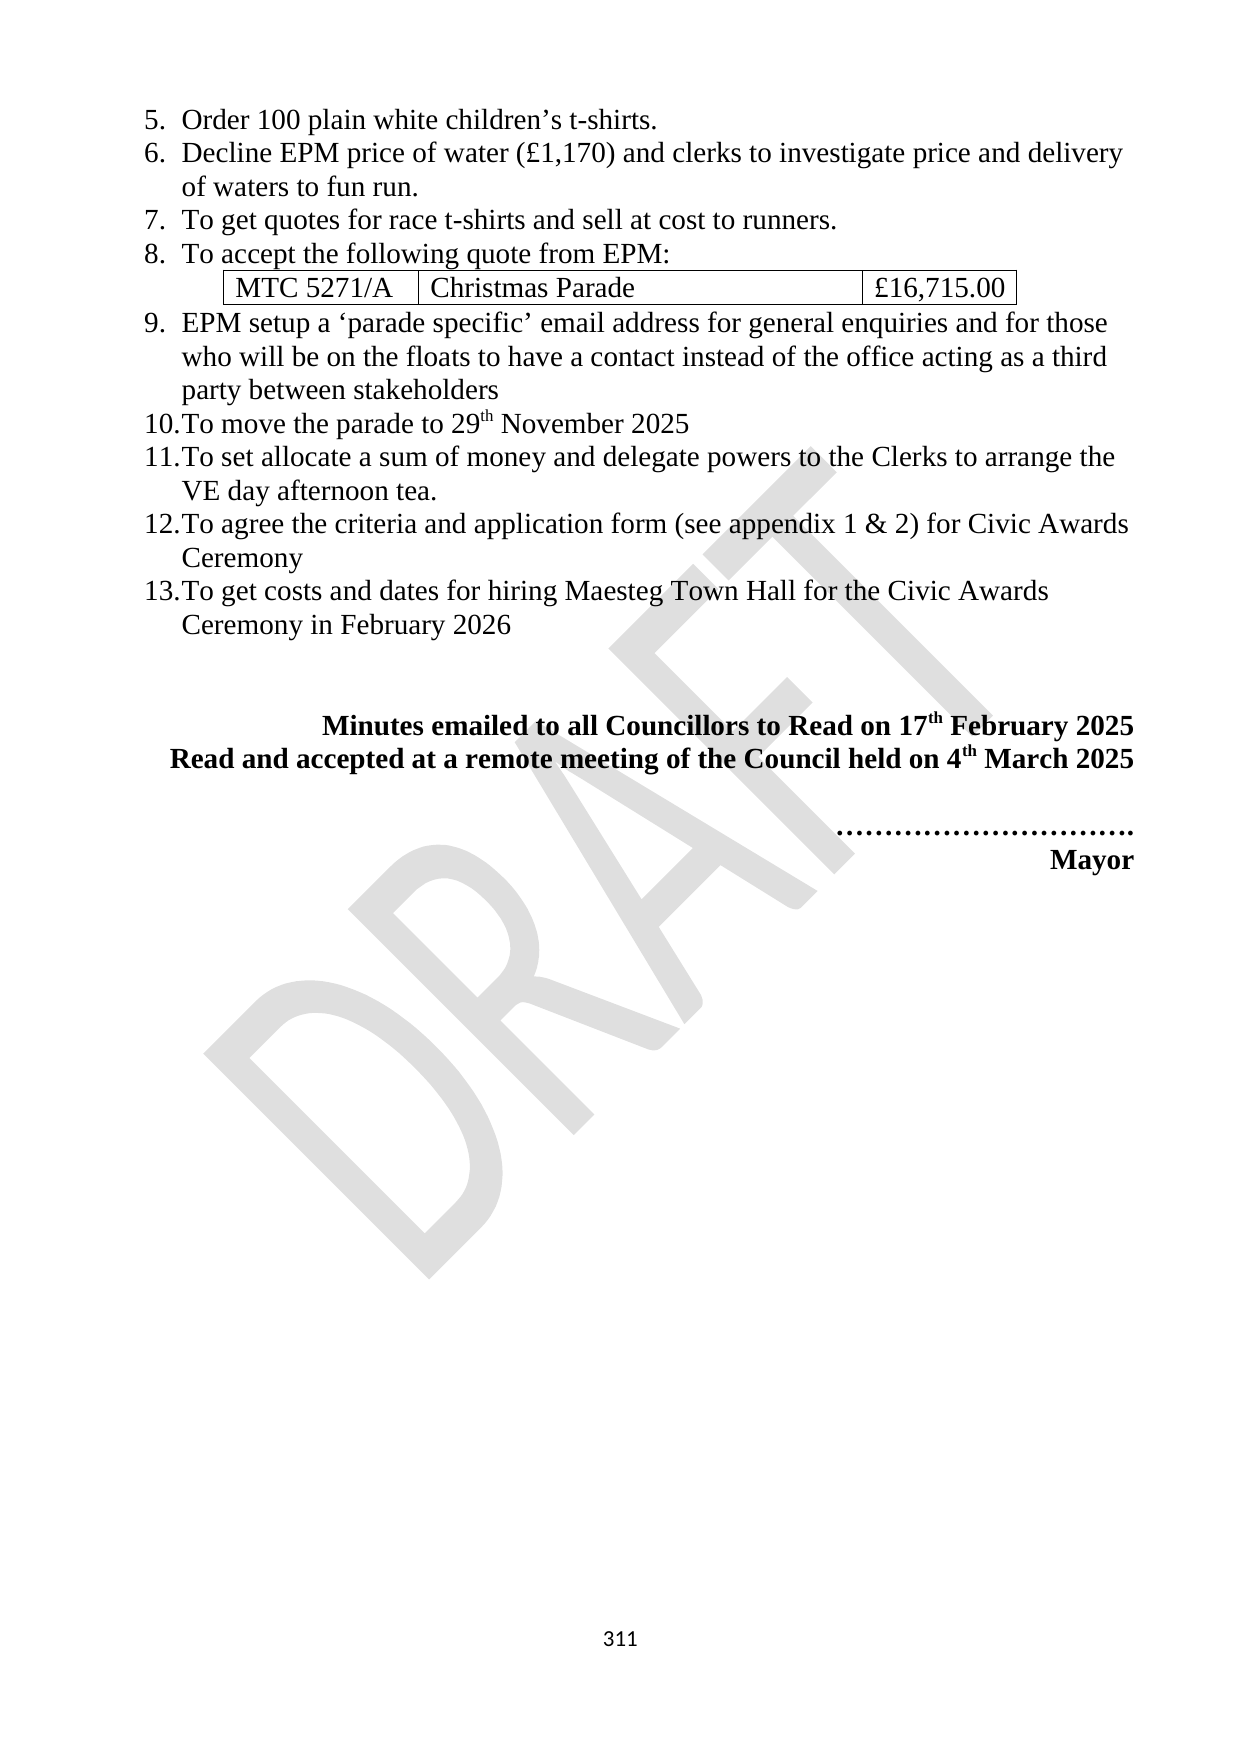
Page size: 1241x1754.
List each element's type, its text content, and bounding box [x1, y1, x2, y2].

list EPM setup a ‘parade specific’ email address for general enquiries and for those who will be on the floats to have a contact instead of the office acting as a third party between stakeholders [144, 305, 1134, 406]
table_header £16,715.00 [863, 271, 1016, 304]
text Read and accepted at a remote meeting of the Council held on 4th March 2025 [0, 741, 1134, 775]
text …………………………. [0, 808, 1134, 842]
list Order 100 plain white children’s t-shirts. [144, 102, 1134, 135]
list To move the parade to 29th November 2025 [144, 406, 1134, 439]
list To agree the criteria and application form (see appendix 1 & 2) for Civic Awards Ceremony [144, 506, 1134, 573]
text Mayor [0, 842, 1134, 875]
list Decline EPM price of water (£1,170) and clerks to investigate price and delivery of waters to fun run. [144, 135, 1134, 202]
table_header Christmas Parade [419, 271, 862, 304]
text Minutes emailed to all Councillors to Read on 17th February 2025 [31, 708, 1134, 741]
list To get quotes for race t-shirts and sell at cost to runners. [144, 202, 1134, 236]
table_header MTC 5271/A [224, 271, 418, 304]
list To set allocate a sum of money and delegate powers to the Clerks to arrange the VE day afternoon tea. [144, 439, 1134, 506]
list To accept the following quote from EPM: [144, 236, 1134, 269]
list To get costs and dates for hiring Maesteg Town Hall for the Civic Awards Ceremony in February 2026 [144, 573, 1134, 641]
